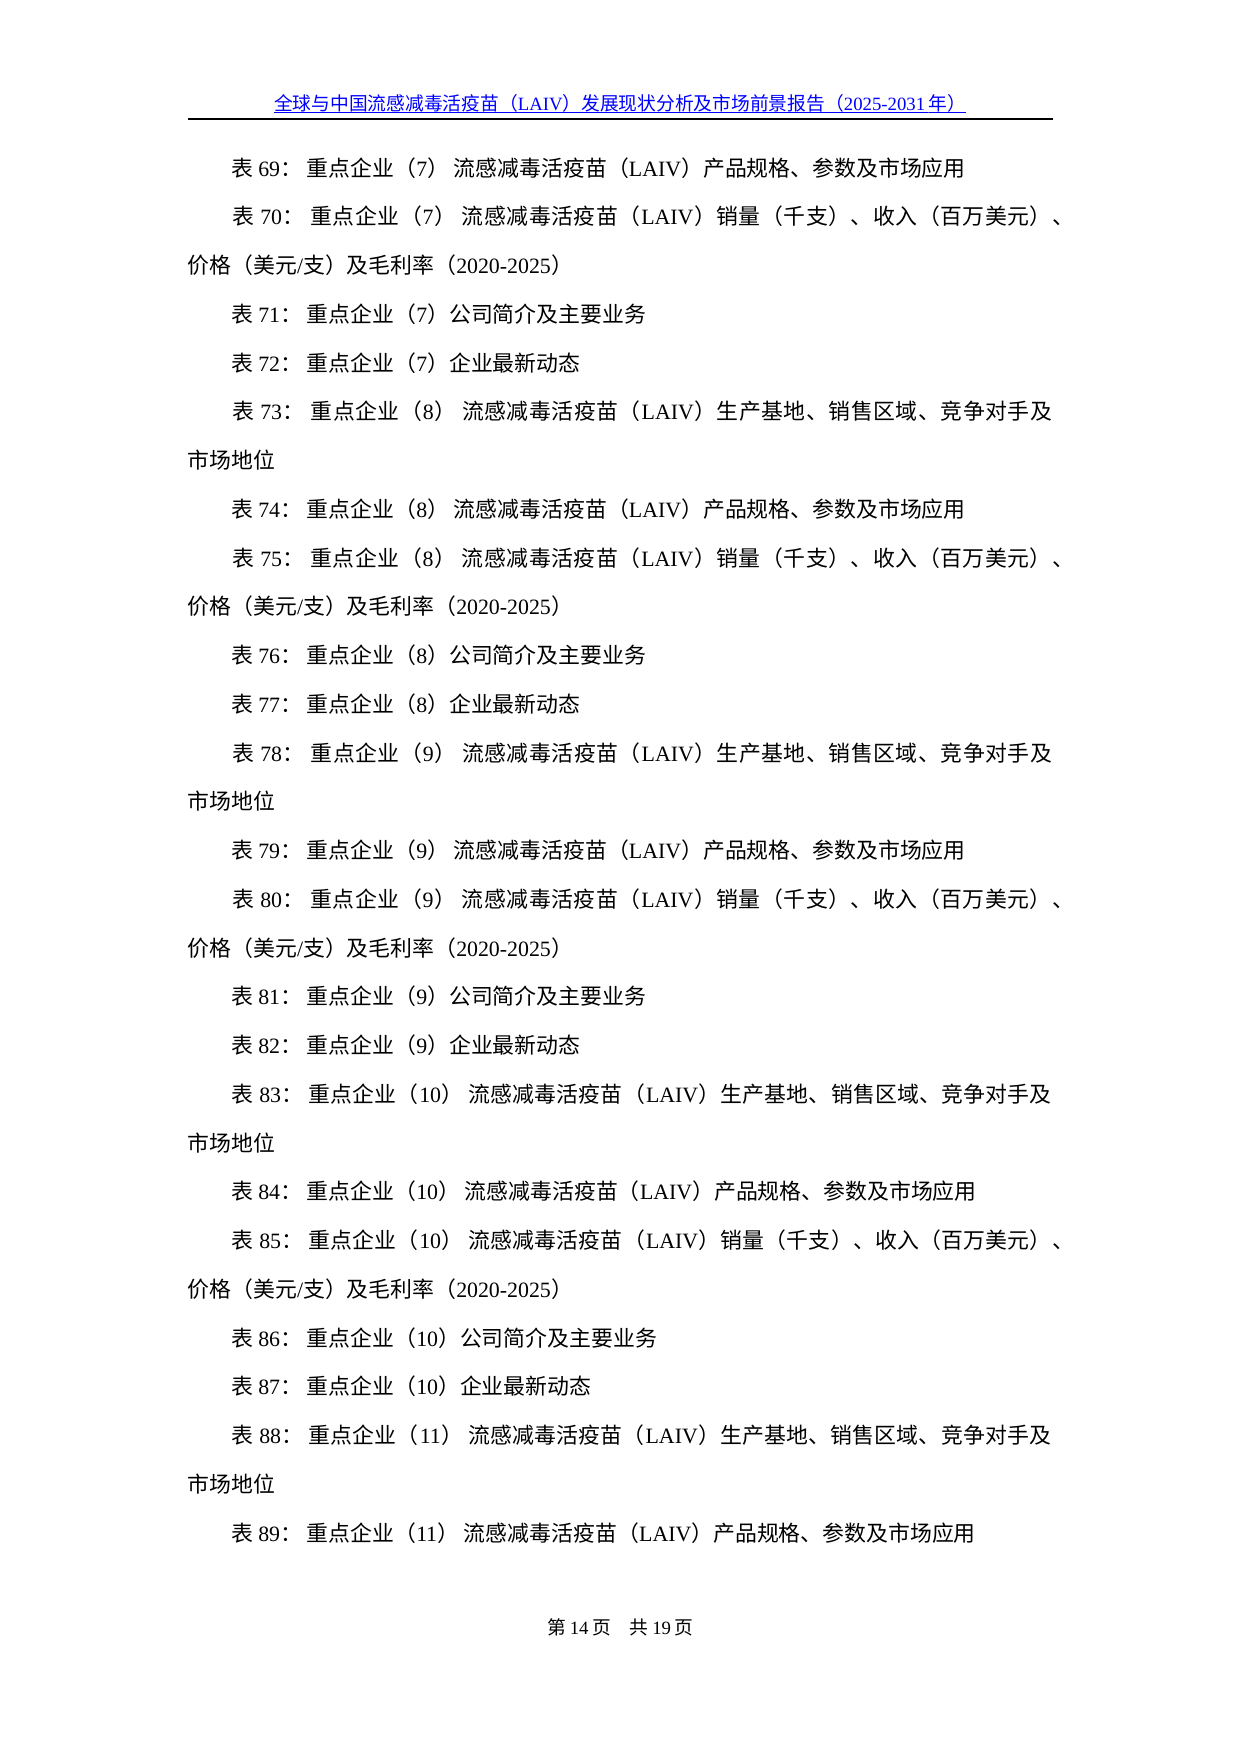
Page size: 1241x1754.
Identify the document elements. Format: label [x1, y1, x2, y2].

text [187, 150, 1053, 1548]
